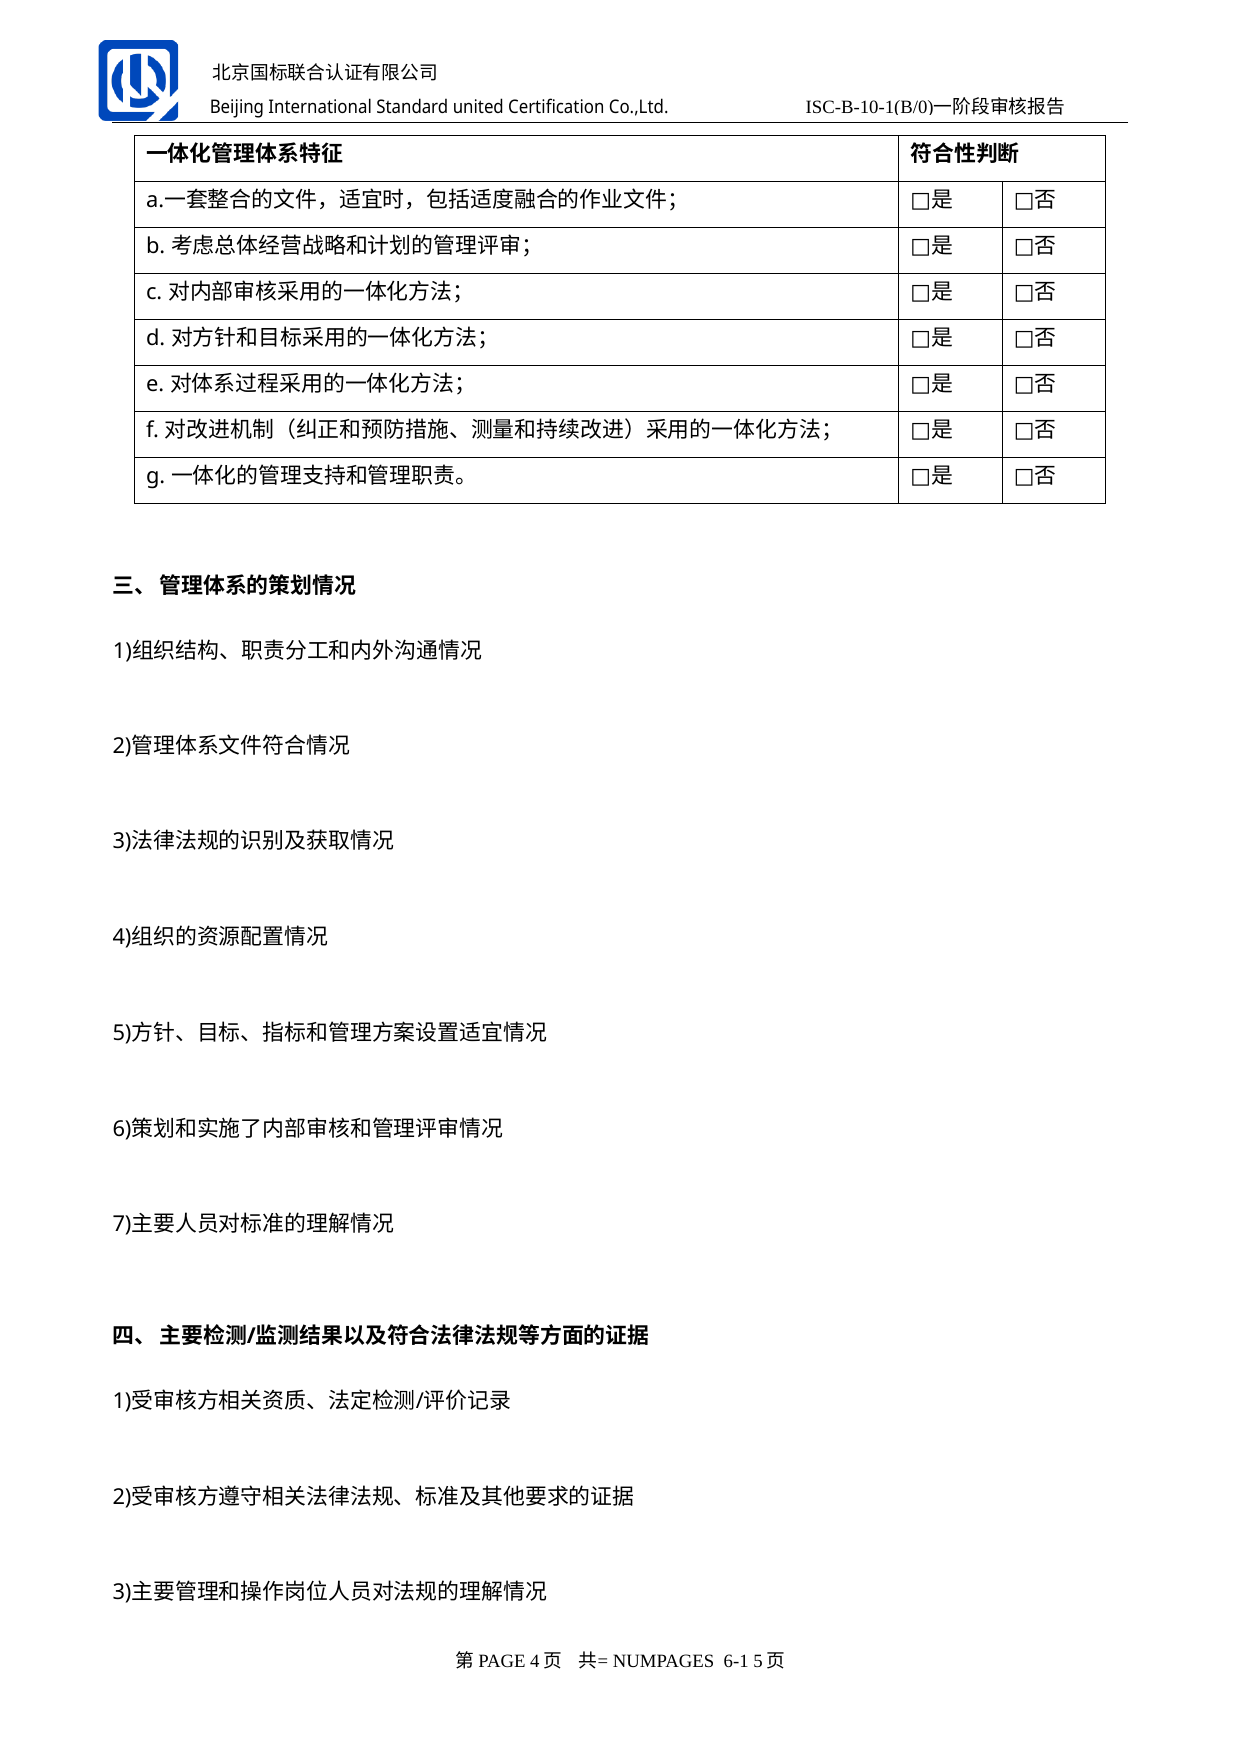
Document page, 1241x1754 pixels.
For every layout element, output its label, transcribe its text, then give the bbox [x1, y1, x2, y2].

table_cell □否 [1003, 458, 1105, 503]
table_header 一体化管理体系特征 [135, 136, 898, 181]
table_cell □是 [899, 274, 1002, 319]
table_cell □是 [899, 458, 1002, 503]
table_cell □否 [1003, 412, 1105, 457]
table_cell □否 [1003, 274, 1105, 319]
table_cell □否 [1003, 366, 1105, 411]
table_cell f. 对改进机制（纠正和预防措施、测量和持续改进）采用的一体化方法； [135, 412, 898, 457]
text 3)主要管理和操作岗位人员对法规的理解情况 [112, 1574, 1128, 1607]
text 2)受审核方遵守相关法律法规、标准及其他要求的证据 [112, 1478, 1128, 1511]
table_cell c. 对内部审核采用的一体化方法； [135, 274, 898, 319]
text 1)受审核方相关资质、法定检测/评价记录 [112, 1383, 1128, 1415]
text 4)组织的资源配置情况 [112, 919, 1128, 951]
table_cell b. 考虑总体经营战略和计划的管理评审； [135, 228, 898, 273]
text 2)管理体系文件符合情况 [112, 728, 1128, 760]
text 5)方针、目标、指标和管理方案设置适宜情况 [112, 1014, 1128, 1047]
text 1)组织结构、职责分工和内外沟通情况 [113, 632, 1128, 665]
table_cell d. 对方针和目标采用的一体化方法； [135, 320, 898, 365]
picture [98, 40, 179, 121]
table_cell a.一套整合的文件，适宜时，包括适度融合的作业文件； [135, 182, 898, 227]
text 7)主要人员对标准的理解情况 [112, 1206, 1128, 1238]
table_cell □是 [899, 366, 1002, 411]
table_cell □是 [899, 412, 1002, 457]
table_cell e. 对体系过程采用的一体化方法； [135, 366, 898, 411]
table_cell □是 [899, 182, 1002, 227]
table_cell □否 [1003, 228, 1105, 273]
table_header 符合性判断 [899, 136, 1105, 181]
list 主要检测/监测结果以及符合法律法规等方面的证据 [112, 1318, 1128, 1351]
text 3)法律法规的识别及获取情况 [112, 823, 1128, 856]
table_cell □否 [1003, 182, 1105, 227]
table_cell □否 [1003, 320, 1105, 365]
table_cell g. 一体化的管理支持和管理职责。 [135, 458, 898, 503]
table_cell □是 [899, 320, 1002, 365]
text 6)策划和实施了内部审核和管理评审情况 [112, 1110, 1128, 1143]
table_cell □是 [899, 228, 1002, 273]
list 管理体系的策划情况 [112, 568, 1128, 600]
